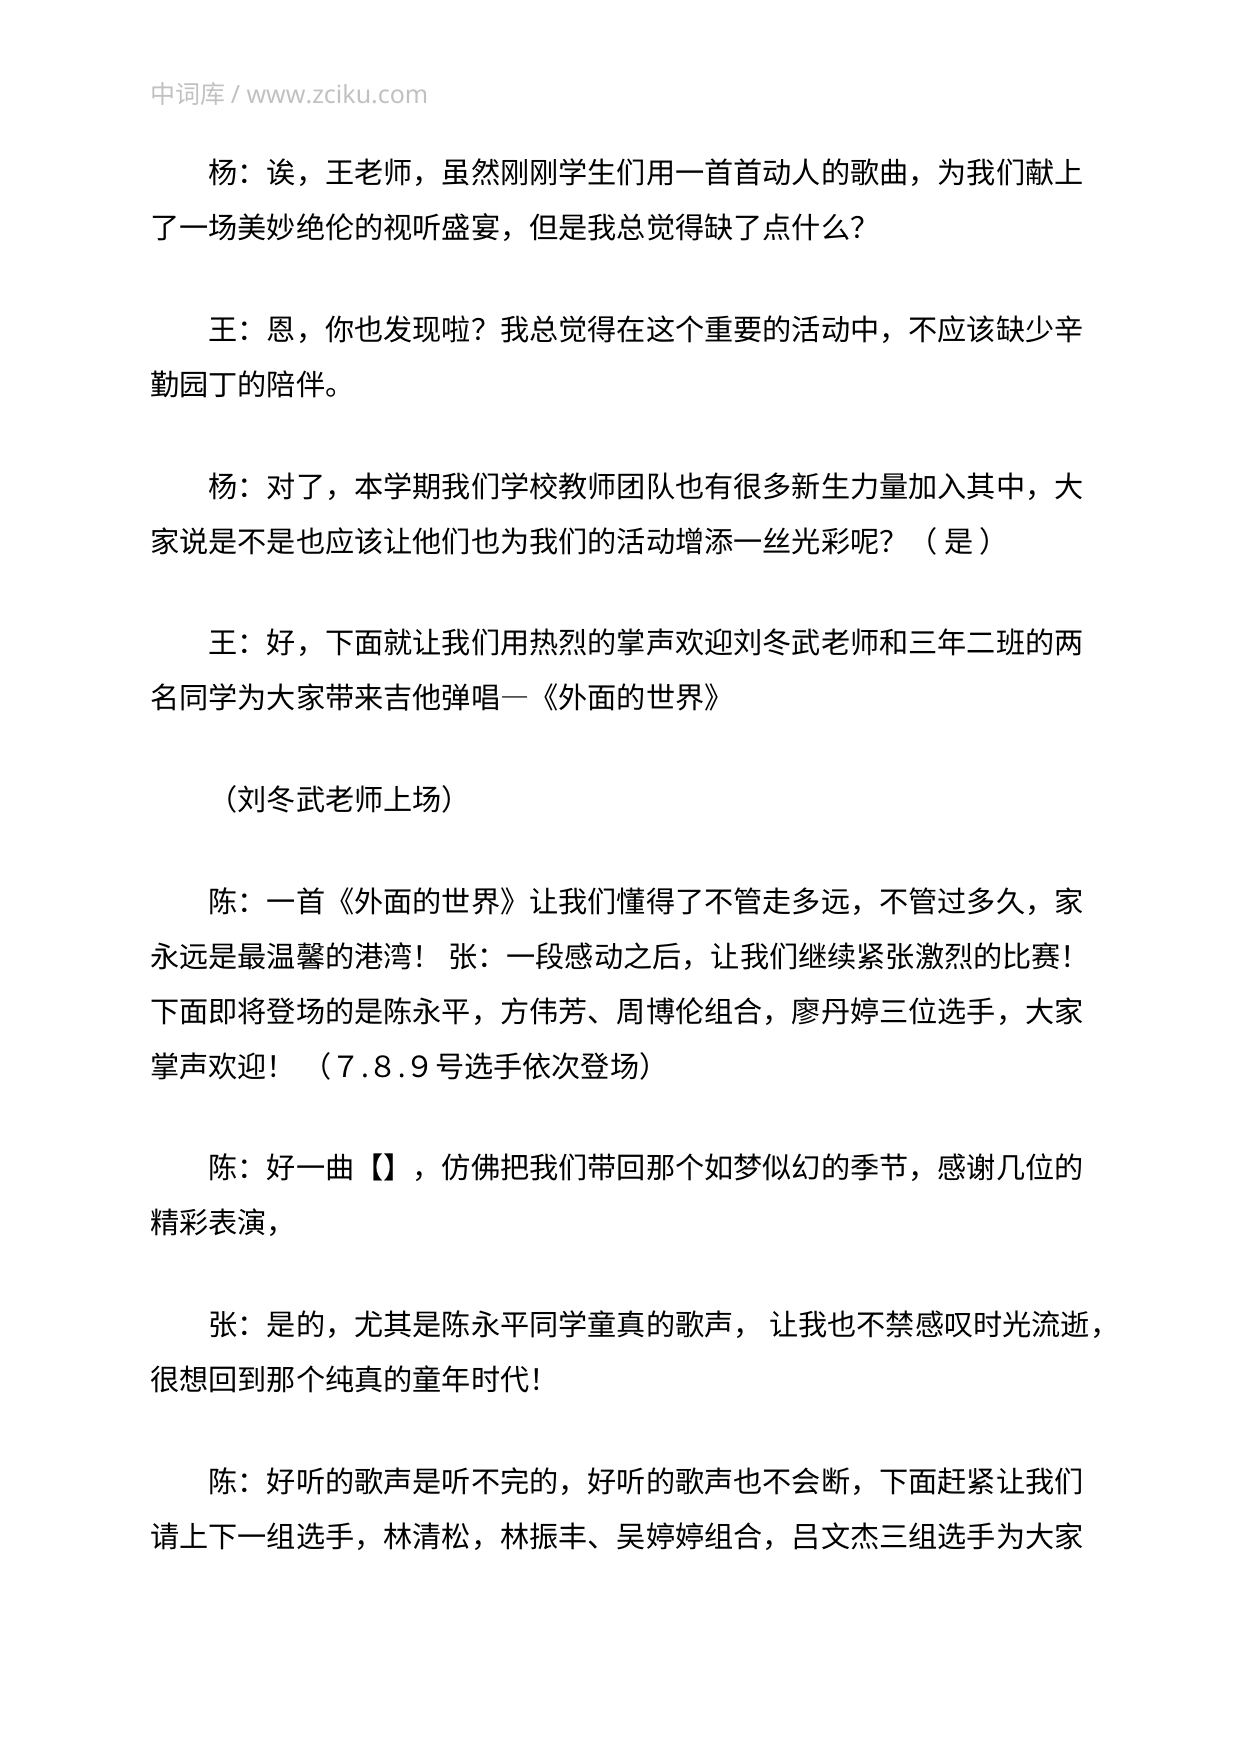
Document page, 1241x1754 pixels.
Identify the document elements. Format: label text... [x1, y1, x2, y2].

text 王：好，下面就让我们用热烈的掌声欢迎刘冬武老师和三年二班的两名同学为大家带来吉他弹唱—《外面的世界》 [150, 620, 1090, 717]
text （刘冬武老师上场） [150, 777, 1090, 819]
text 陈：好一曲【】，仿佛把我们带回那个如梦似幻的季节，感谢几位的精彩表演， [150, 1145, 1090, 1242]
text 张：是的，尤其是陈永平同学童真的歌声， 让我也不禁感叹时光流逝，很想回到那个纯真的童年时代！ [150, 1302, 1090, 1399]
text 杨：诶，王老师，虽然刚刚学生们用一首首动人的歌曲，为我们献上了一场美妙绝伦的视听盛宴，但是我总觉得缺了点什么？ [150, 150, 1090, 247]
text 杨：对了，本学期我们学校教师团队也有很多新生力量加入其中，大家说是不是也应该让他们也为我们的活动增添一丝光彩呢？（ 是 ） [150, 463, 1090, 561]
text 陈：一首《外面的世界》让我们懂得了不管走多远，不管过多久，家永远是最温馨的港湾！ 张：一段感动之后，让我们继续紧张激烈的比赛！下面即将登场的是陈永平，方伟芳、周博伦组合，廖丹婷三位选手，大家掌声欢迎！ （７.８.９号选手依次登场） [150, 878, 1090, 1086]
text 王：恩，你也发现啦？我总觉得在这个重要的活动中，不应该缺少辛勤园丁的陪伴。 [150, 307, 1090, 404]
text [150, 1458, 1090, 1556]
